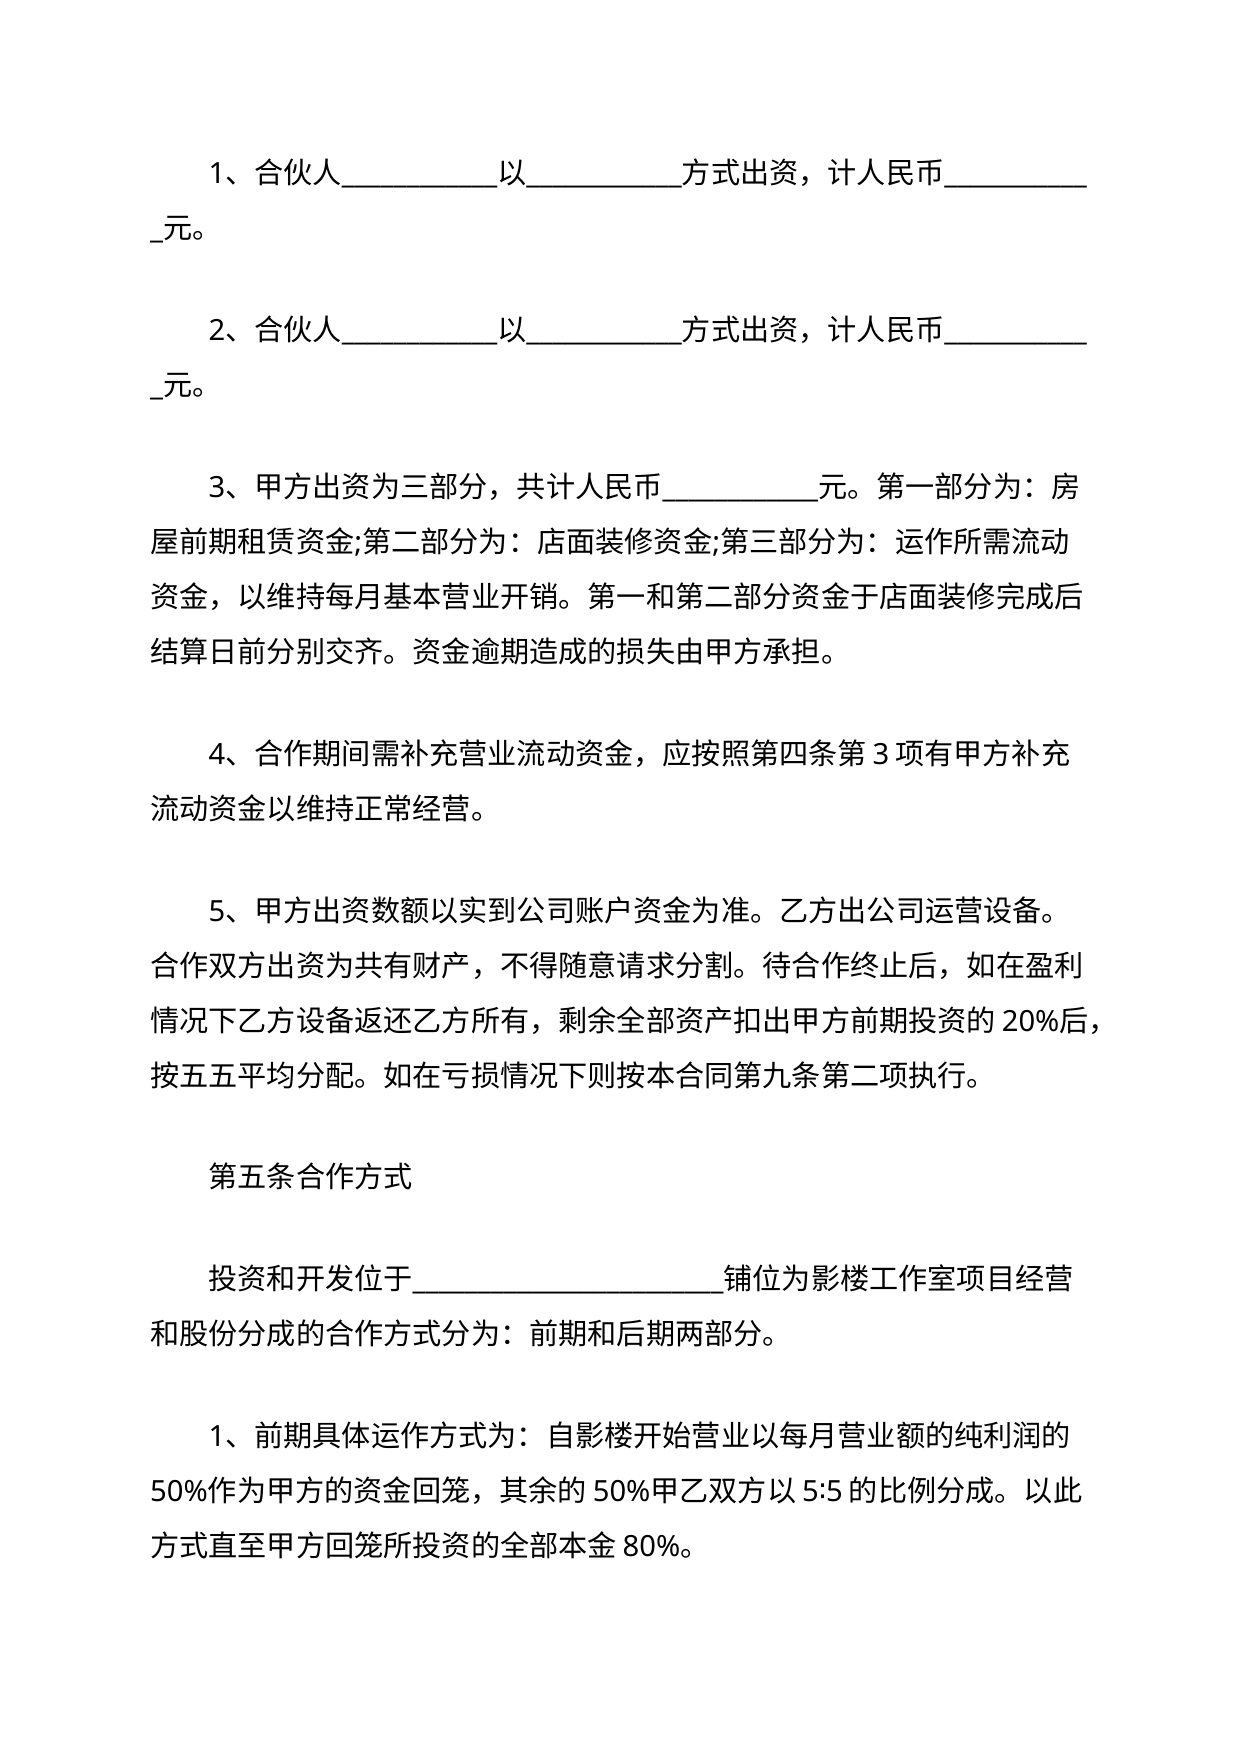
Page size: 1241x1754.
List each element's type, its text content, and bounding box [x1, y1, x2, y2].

text 4、合作期间需补充营业流动资金，应按照第四条第3项有甲方补充流动资金以维持正常经营。 [150, 731, 1090, 828]
text 1、前期具体运作方式为：自影楼开始营业以每月营业额的纯利润的50%作为甲方的资金回笼，其余的50%甲乙双方以5∶5的比例分成。以此方式直至甲方回笼所投资的全部本金80%。 [150, 1413, 1090, 1565]
text 2、合伙人____________以____________方式出资，计人民币____________元。 [150, 307, 1090, 404]
text 投资和开发位于________________________铺位为影楼工作室项目经营和股份分成的合作方式分为：前期和后期两部分。 [150, 1256, 1090, 1353]
text 第五条合作方式 [150, 1154, 1090, 1196]
text 5、甲方出资数额以实到公司账户资金为准。乙方出公司运营设备。合作双方出资为共有财产，不得随意请求分割。待合作终止后，如在盈利情况下乙方设备返还乙方所有，剩余全部资产扣出甲方前期投资的20%后，按五五平均分配。如在亏损情况下则按本合同第九条第二项执行。 [150, 887, 1090, 1094]
text 1、合伙人____________以____________方式出资，计人民币____________元。 [150, 150, 1090, 247]
text 3、甲方出资为三部分，共计人民币____________元。第一部分为：房屋前期租赁资金;第二部分为：店面装修资金;第三部分为：运作所需流动资金，以维持每月基本营业开销。第一和第二部分资金于店面装修完成后结算日前分别交齐。资金逾期造成的损失由甲方承担。 [150, 464, 1090, 671]
